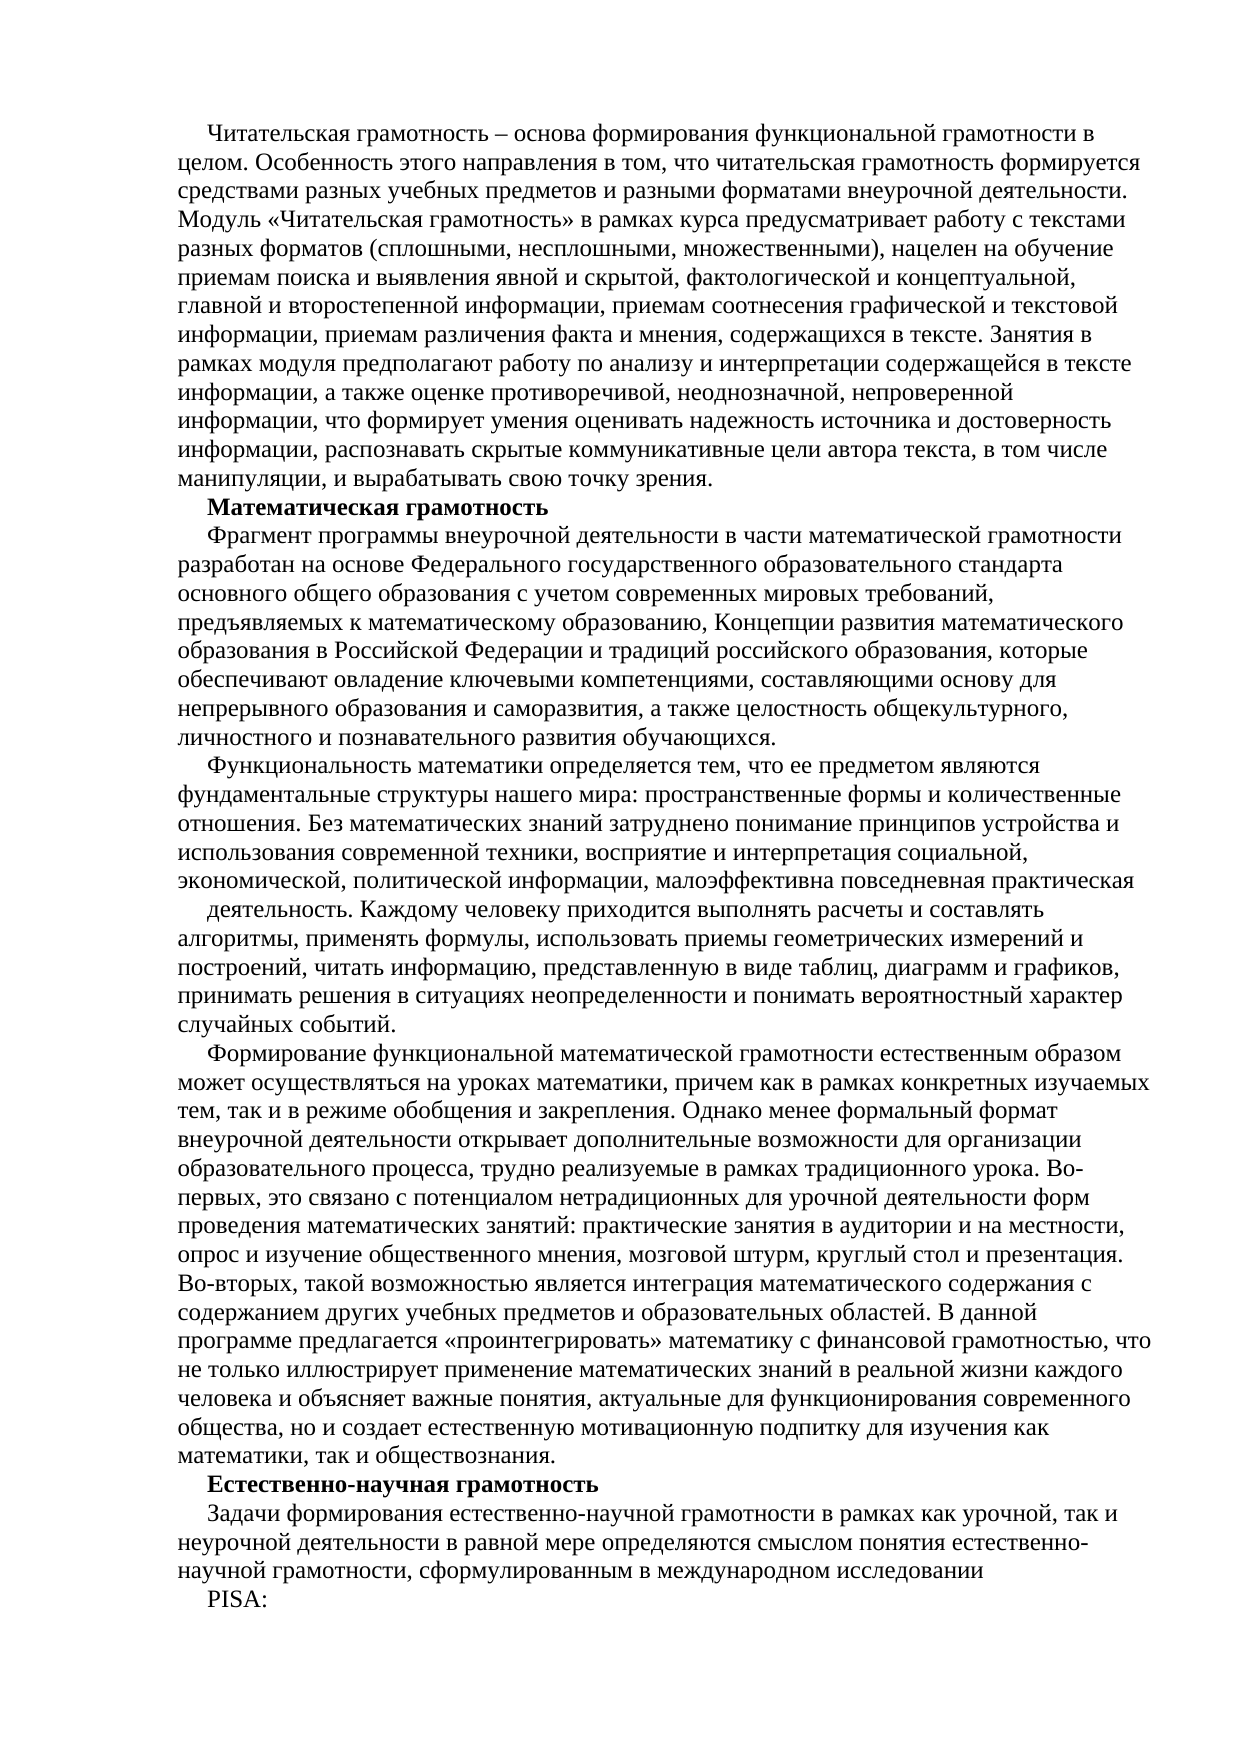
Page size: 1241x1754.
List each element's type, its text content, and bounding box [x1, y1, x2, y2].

text Естественно-научная грамотность [177, 1469, 1152, 1498]
text деятельность. Каждому человеку приходится выполнять расчеты и составлять алгоритмы, применять формулы, использовать приемы геометрических измерений и построений, читать информацию, представленную в виде таблиц, диаграмм и графиков, принимать решения в ситуациях неопределенности и понимать вероятностный характер случайных событий. [177, 894, 1152, 1038]
text PISA: [177, 1584, 1152, 1613]
text Задачи формирования естественно-научной грамотности в рамках как урочной, так и неурочной деятельности в равной мере определяются смыслом понятия естественно-научной грамотности, сформулированным в международном исследовании [177, 1498, 1152, 1584]
text Фрагмент программы внеурочной деятельности в части математической грамотности разработан на основе Федерального государственного образовательного стандарта основного общего образования с учетом современных мировых требований, предъявляемых к математическому образованию, Концепции развития математического образования в Российской Федерации и традиций российского образования, которые обеспечивают овладение ключевыми компетенциями, составляющими основу для непрерывного образования и саморазвития, а также целостность общекультурного, личностного и познавательного развития обучающихся. [177, 521, 1152, 751]
text Функциональность математики определяется тем, что ее предметом являются фундаментальные структуры нашего мира: пространственные формы и количественные отношения. Без математических знаний затруднено понимание принципов устройства и использования современной техники, восприятие и интерпретация социальной, экономической, политической информации, малоэффективна повседневная практическая [177, 751, 1152, 894]
text Читательская грамотность – основа формирования функциональной грамотности в целом. Особенность этого направления в том, что читательская грамотность формируется средствами разных учебных предметов и разными форматами внеурочной деятельности. Модуль «Читательская грамотность» в рамках курса предусматривает работу с текстами разных форматов (сплошными, несплошными, множественными), нацелен на обучение приемам поиска и выявления явной и скрытой, фактологической и концептуальной, главной и второстепенной информации, приемам соотнесения графической и текстовой информации, приемам различения факта и мнения, содержащихся в тексте. Занятия в рамках модуля предполагают работу по анализу и интерпретации содержащейся в тексте информации, а также оценке противоречивой, неоднозначной, непроверенной информации, что формирует умения оценивать надежность источника и достоверность информации, распознавать скрытые коммуникативные цели автора текста, в том числе манипуляции, и вырабатывать свою точку зрения. [177, 118, 1152, 492]
text Математическая грамотность [177, 492, 1152, 521]
text Формирование функциональной математической грамотности естественным образом может осуществляться на уроках математики, причем как в рамках конкретных изучаемых тем, так и в режиме обобщения и закрепления. Однако менее формальный формат внеурочной деятельности открывает дополнительные возможности для организации образовательного процесса, трудно реализуемые в рамках традиционного урока. Во-первых, это связано с потенциалом нетрадиционных для урочной деятельности форм проведения математических занятий: практические занятия в аудитории и на местности, опрос и изучение общественного мнения, мозговой штурм, круглый стол и презентация. Во-вторых, такой возможностью является интеграция математического содержания с содержанием других учебных предметов и образовательных областей. В данной программе предлагается «проинтегрировать» математику с финансовой грамотностью, что не только иллюстрирует применение математических знаний в реальной жизни каждого человека и объясняет важные понятия, актуальные для функционирования современного общества, но и создает естественную мотивационную подпитку для изучения как математики, так и обществознания. [177, 1038, 1152, 1469]
